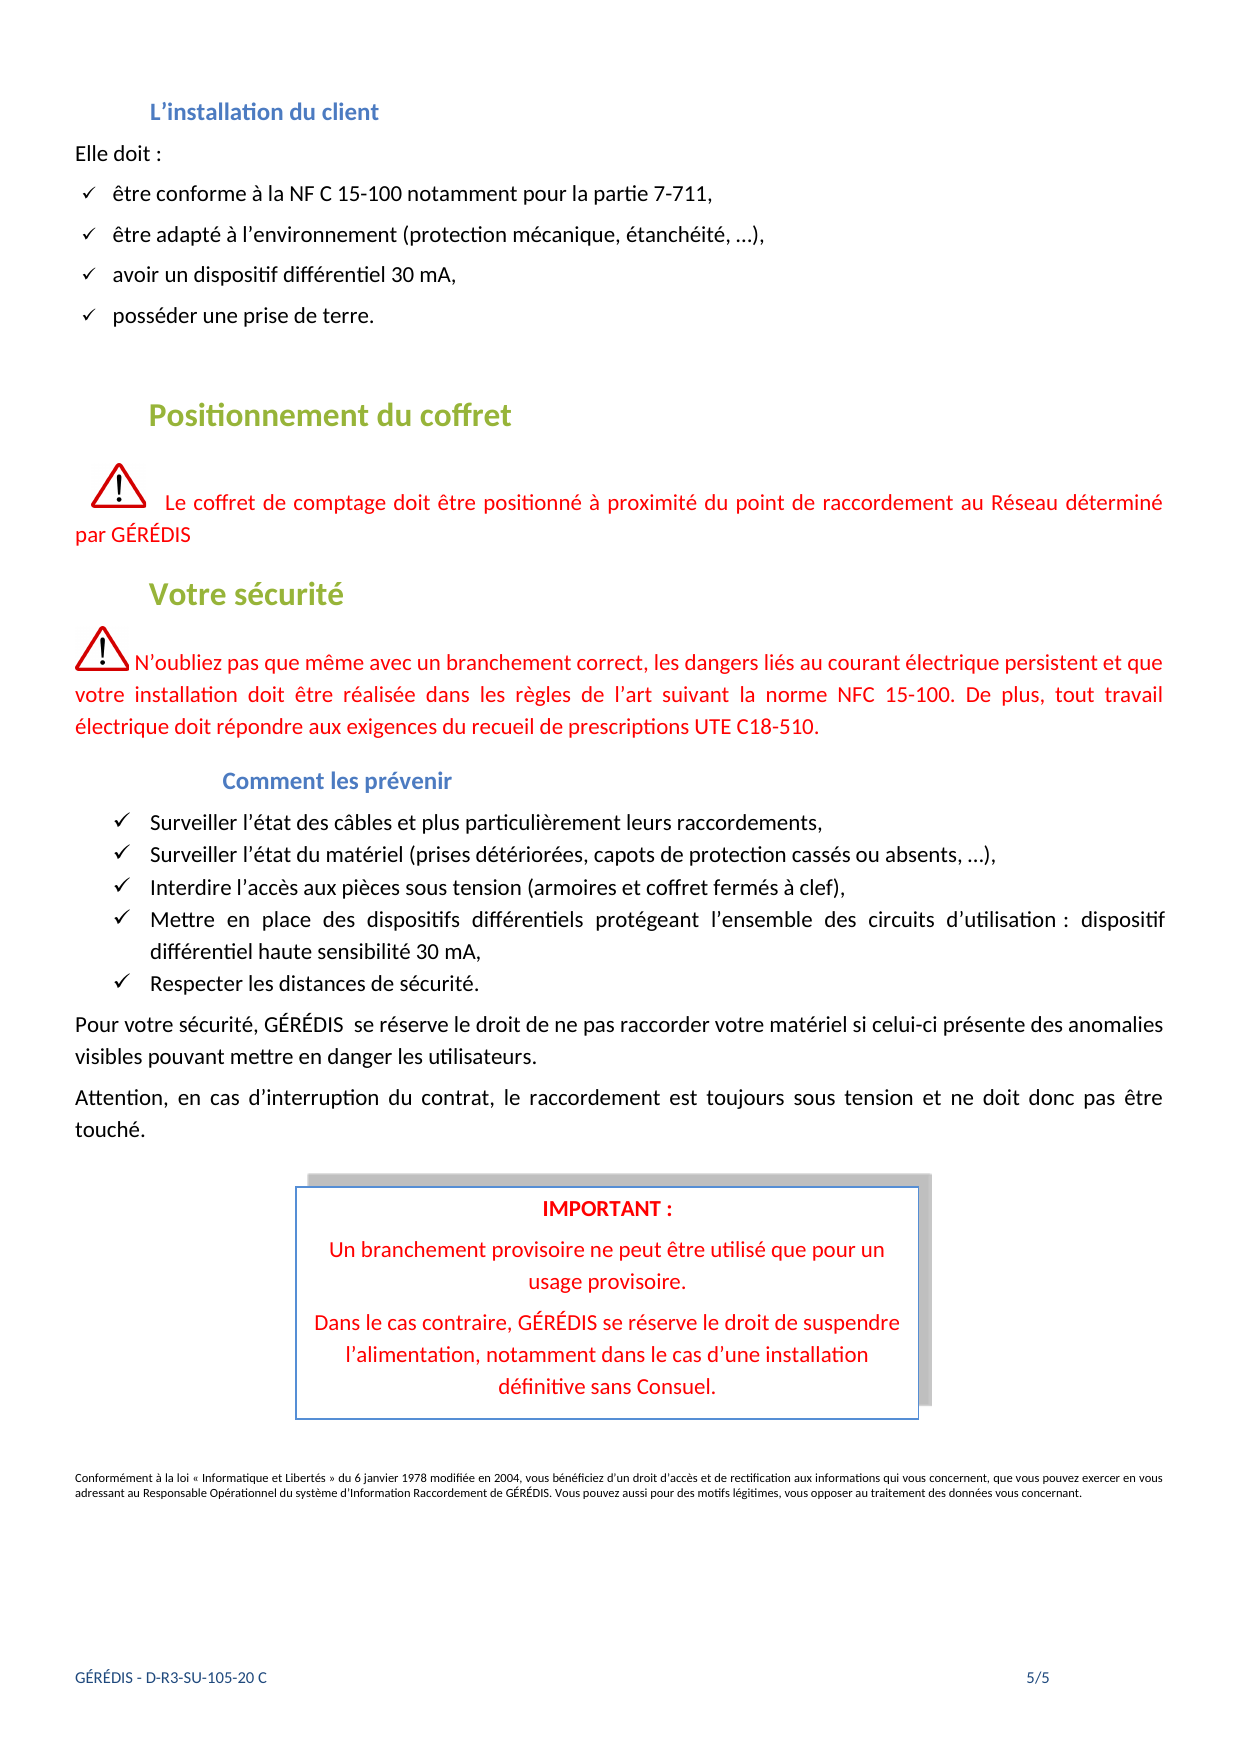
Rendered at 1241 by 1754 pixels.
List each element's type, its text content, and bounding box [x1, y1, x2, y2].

subtitle Comment les prévenir [222, 765, 1165, 796]
subtitle L’installation du client [150, 96, 1165, 126]
list Respecter les distances de sécurité. [112, 969, 1165, 997]
subtitle Positionnement du coffret [149, 394, 1165, 435]
text Attention, en cas d’interruption du contrat, le raccordement est toujours sous tension et ne doit donc pas être touché. [75, 1083, 1165, 1143]
list Mettre en place des dispositifs différentiels protégeant l’ensemble des circuits d’utilisation : dispositif différentiel haute sensibilité 30 mA, [112, 905, 1165, 965]
list Surveiller l’état du matériel (prises détériorées, capots de protection cassés ou absents, …), [112, 841, 1165, 869]
text N’oubliez pas que même avec un branchement correct, les dangers liés au courant électrique persistent et que votre installation doit être réalisée dans les règles de l’art suivant la norme NFC 15-100. De plus, tout travail électrique doit répondre aux exigences du recueil de prescriptions UTE C18-510. [75, 627, 1165, 740]
list être adapté à l’environnement (protection mécanique, étanchéité, …), [75, 220, 1165, 248]
picture [91, 463, 147, 508]
list Surveiller l’état des câbles et plus particulièrement leurs raccordements, [112, 808, 1165, 836]
list être conforme à la NF C 15-100 notamment pour la partie 7-711, [75, 179, 1165, 207]
list avoir un dispositif différentiel 30 mA, [75, 260, 1165, 288]
text Le coffret de comptage doit être positionné à proximité du point de raccordement au Réseau déterminé par GÉRÉDIS [75, 488, 1165, 548]
text Elle doit : [75, 139, 1165, 167]
list Interdire l’accès aux pièces sous tension (armoires et coffret fermés à clef), [112, 873, 1165, 901]
text Conformément à la loi « Informatique et Libertés » du 6 janvier 1978 modifiée en 2004, vous bénéficiez d’un droit d’accès et de rectification aux informations qui vous concernent, que vous pouvez exercer en vous adressant au Responsable Opérationnel du système d’Information Raccordement de GÉRÉDIS. Vous pouvez aussi pour des motifs légitimes, vous opposer au traitement des données vous concernant. [75, 1470, 1165, 1501]
text Pour votre sécurité, GÉRÉDIS se réserve le droit de ne pas raccorder votre matériel si celui-ci présente des anomalies visibles pouvant mettre en danger les utilisateurs. [75, 1010, 1165, 1070]
list posséder une prise de terre. [75, 301, 1165, 329]
picture [75, 626, 129, 671]
subtitle Votre sécurité [149, 573, 1165, 614]
